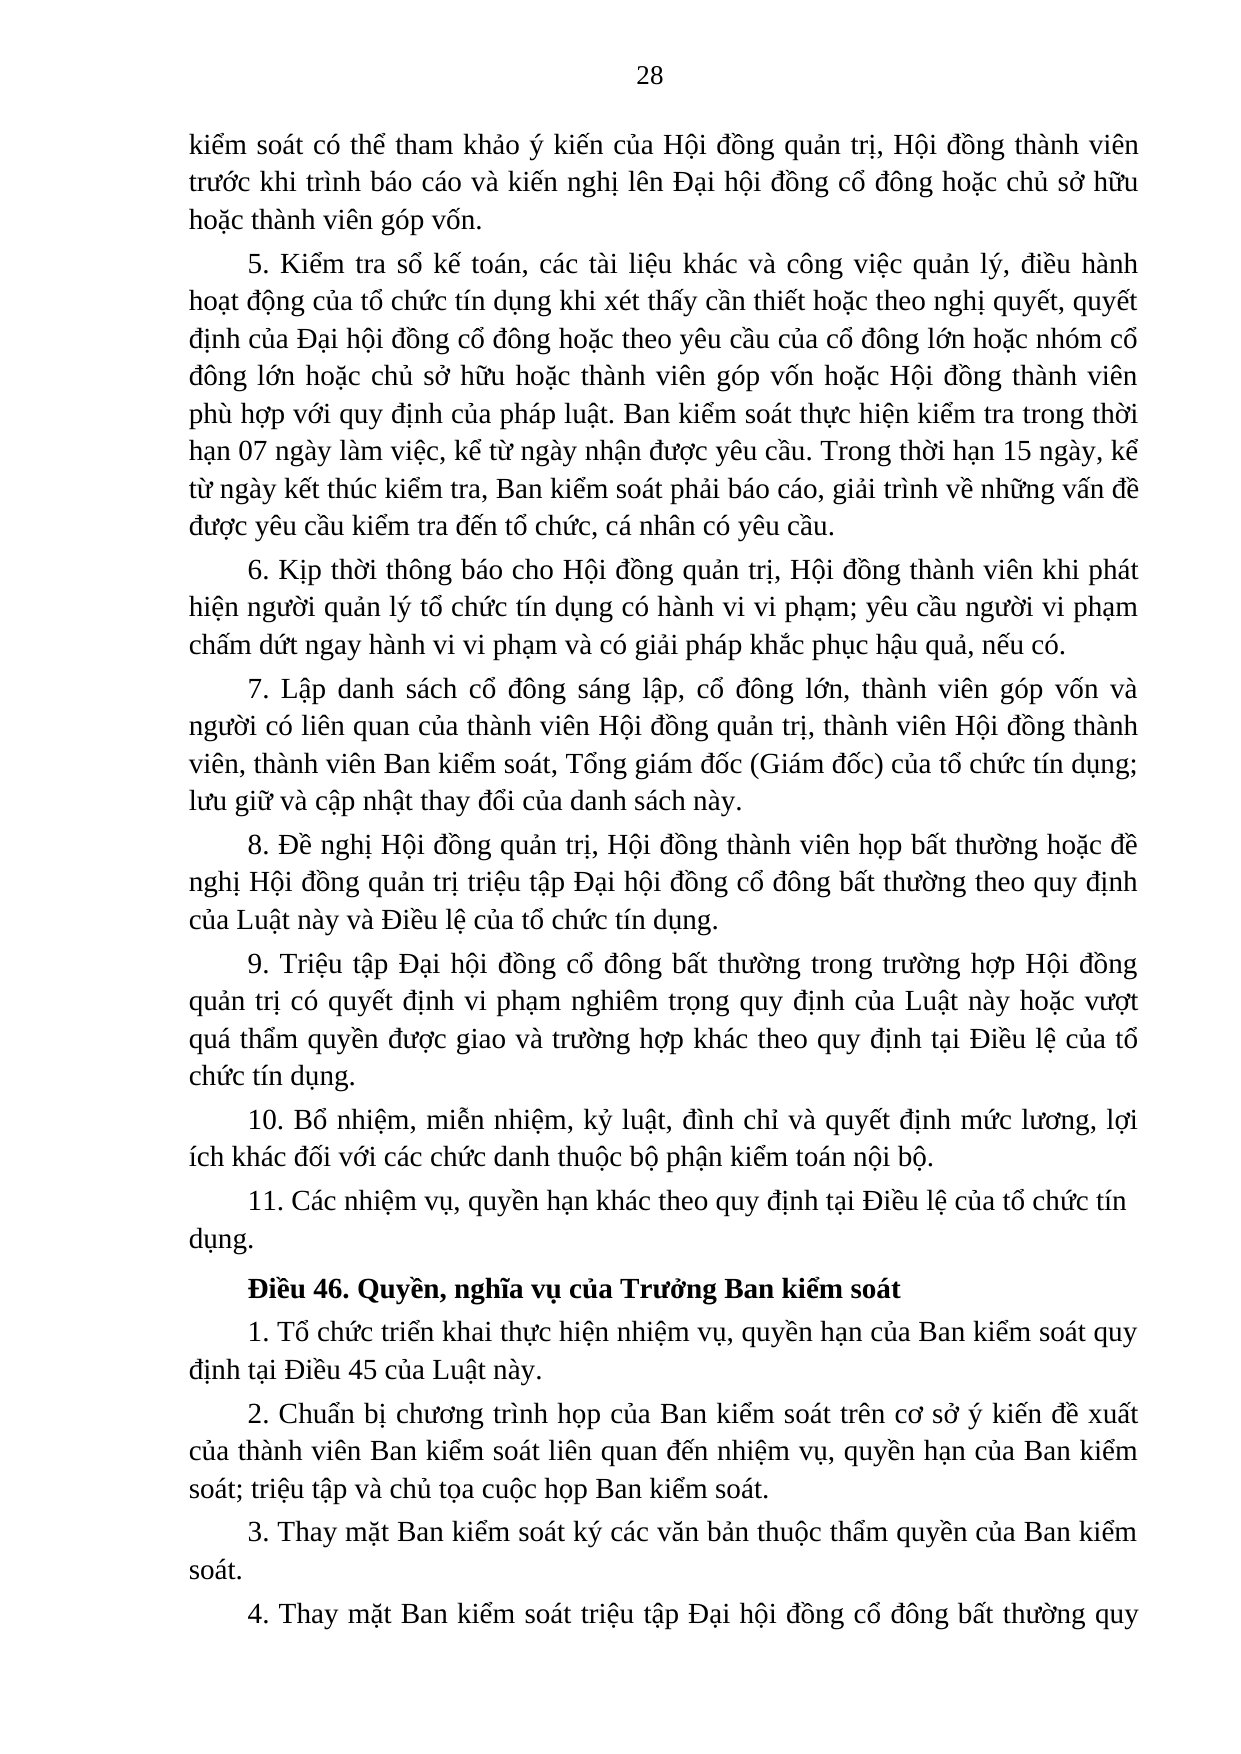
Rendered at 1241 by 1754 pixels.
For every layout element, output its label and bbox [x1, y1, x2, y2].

table_cell [174, 1262, 1148, 1631]
table_cell [174, 118, 1148, 1262]
